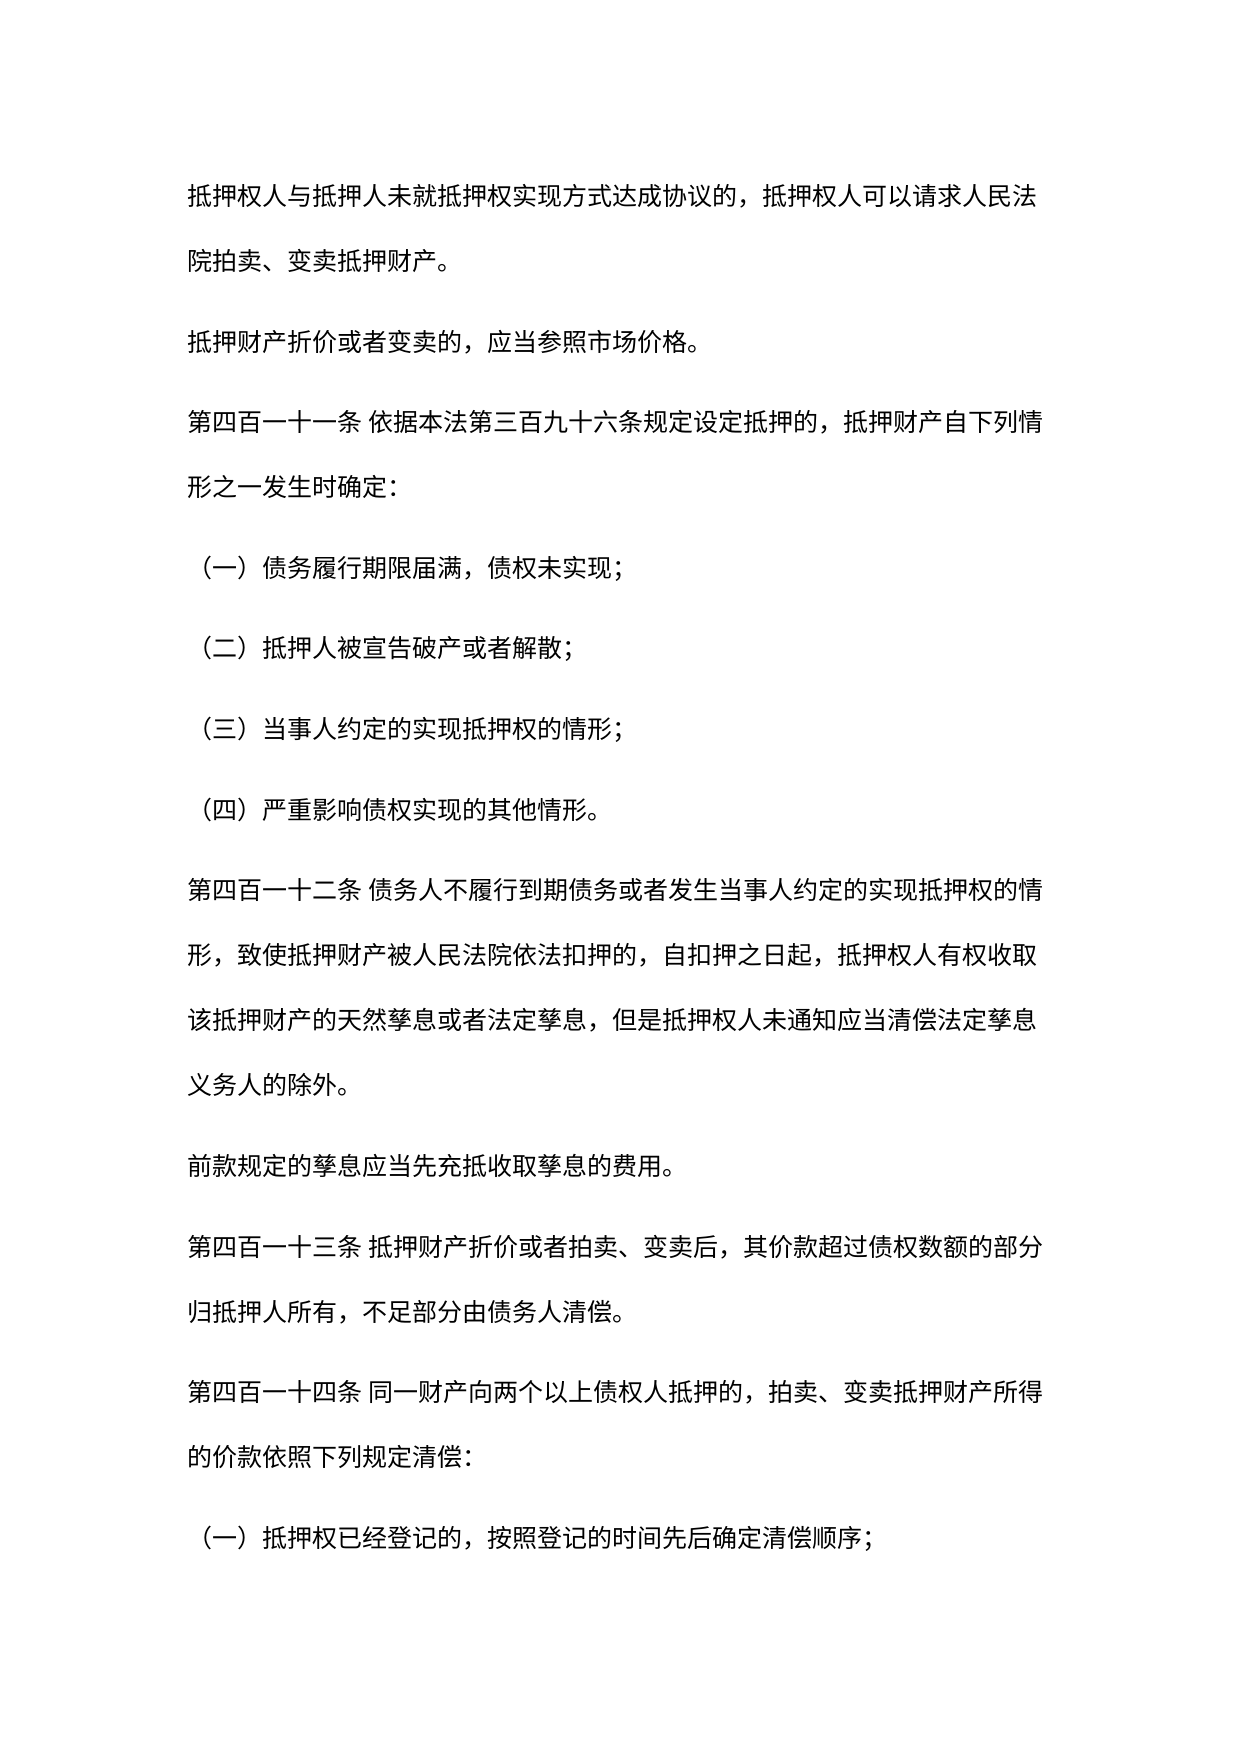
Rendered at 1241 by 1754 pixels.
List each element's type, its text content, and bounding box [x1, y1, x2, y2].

text 第四百一十三条 抵押财产折价或者拍卖、变卖后，其价款超过债权数额的部分归抵押人所有，不足部分由债务人清偿。 [187, 1213, 1053, 1343]
text （一）抵押权已经登记的，按照登记的时间先后确定清偿顺序； [187, 1504, 1053, 1569]
text 第四百一十二条 债务人不履行到期债务或者发生当事人约定的实现抵押权的情形，致使抵押财产被人民法院依法扣押的，自扣押之日起，抵押权人有权收取该抵押财产的天然孳息或者法定孳息，但是抵押权人未通知应当清偿法定孳息义务人的除外。 [187, 856, 1053, 1116]
text （三）当事人约定的实现抵押权的情形； [187, 695, 1053, 760]
text 第四百一十四条 同一财产向两个以上债权人抵押的，拍卖、变卖抵押财产所得的价款依照下列规定清偿： [187, 1358, 1053, 1488]
text 第四百一十一条 依据本法第三百九十六条规定设定抵押的，抵押财产自下列情形之一发生时确定： [187, 388, 1053, 518]
text （一）债务履行期限届满，债权未实现； [187, 534, 1053, 599]
text （四）严重影响债权实现的其他情形。 [187, 776, 1053, 841]
text 抵押财产折价或者变卖的，应当参照市场价格。 [187, 308, 1053, 373]
text （二）抵押人被宣告破产或者解散； [187, 614, 1053, 679]
text 抵押权人与抵押人未就抵押权实现方式达成协议的，抵押权人可以请求人民法院拍卖、变卖抵押财产。 [187, 162, 1053, 292]
text 前款规定的孳息应当先充抵收取孳息的费用。 [187, 1132, 1053, 1197]
